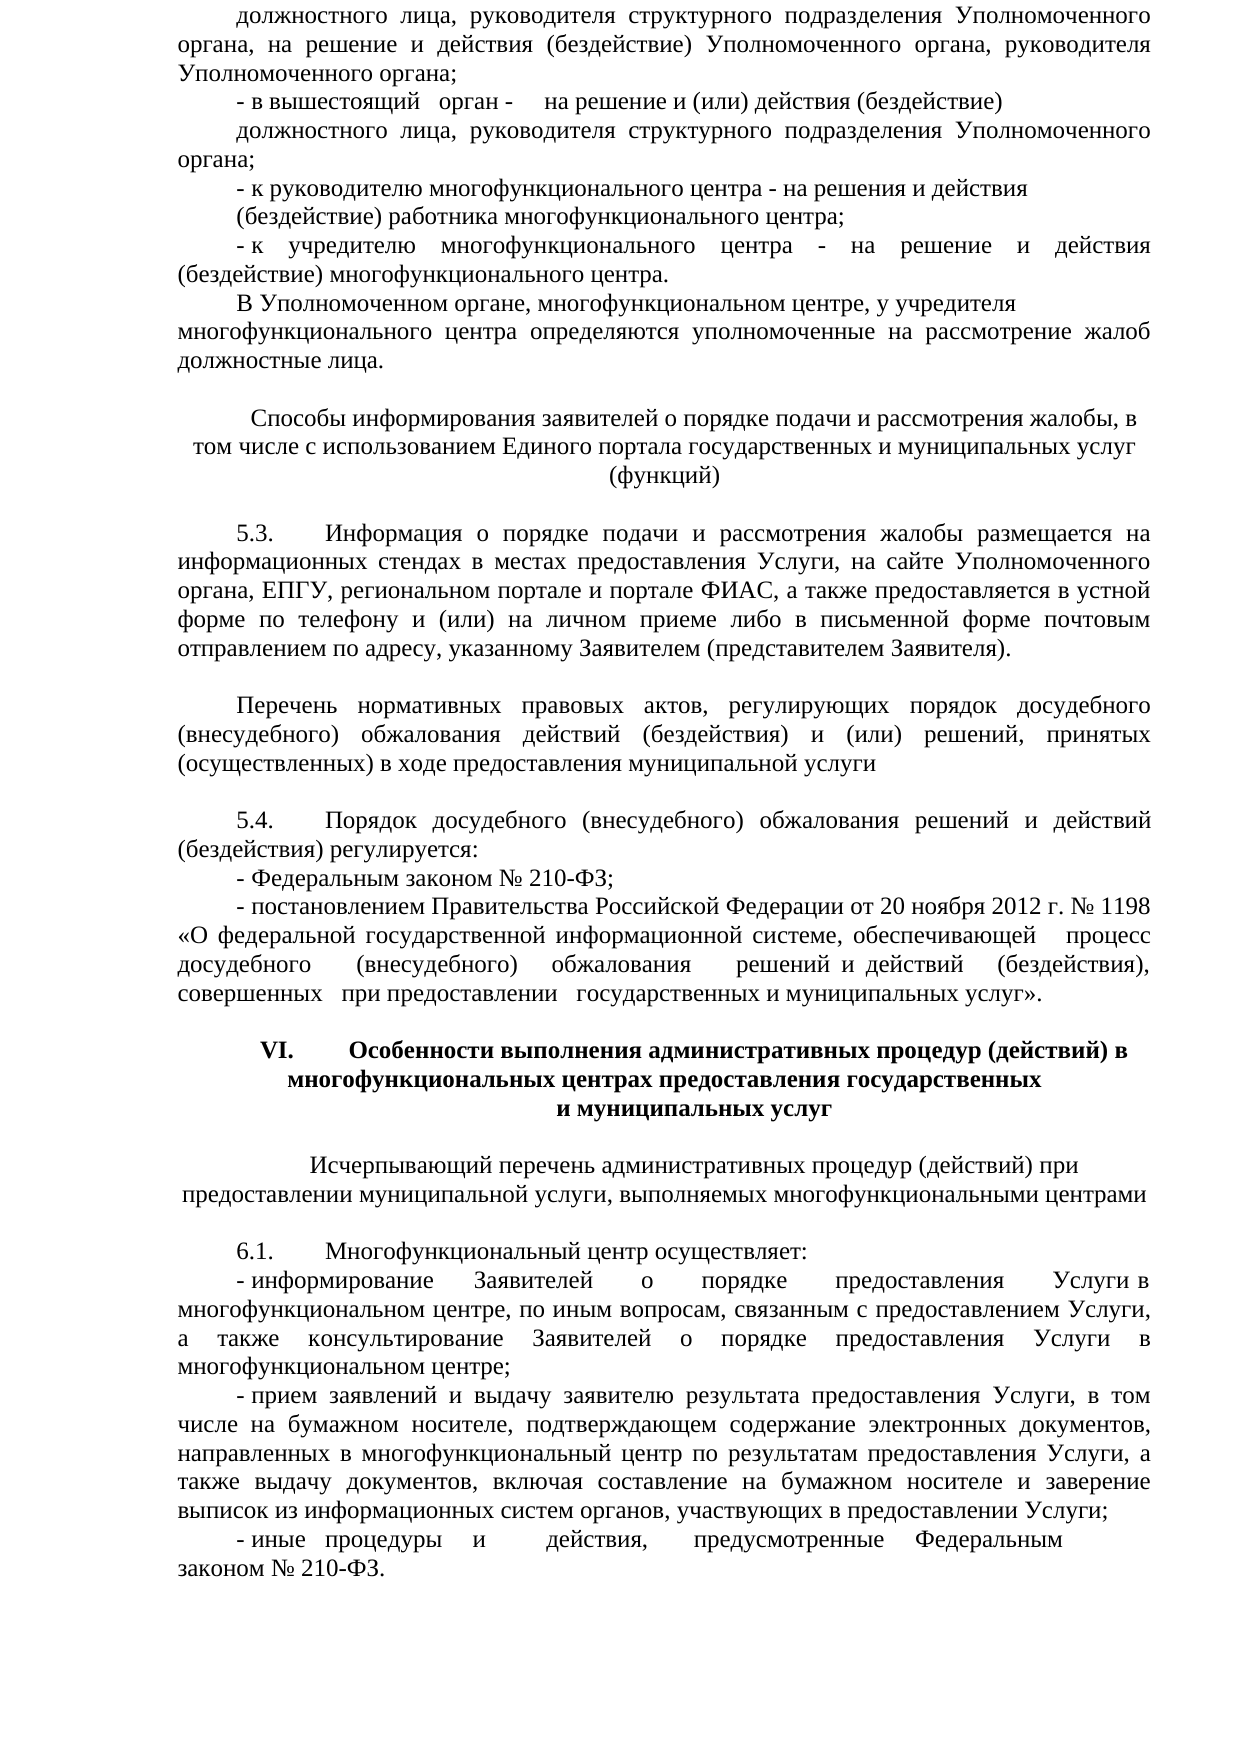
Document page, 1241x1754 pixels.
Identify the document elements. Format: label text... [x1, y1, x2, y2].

text Способы информирования заявителей о порядке подачи и рассмотрения жалобы, в том числе с использованием Единого портала государственных и муниципальных услуг (функций) [177, 403, 1152, 489]
text и муниципальных услуг [177, 1093, 1152, 1121]
text 6.1. Многофункциональный центр осуществляет: [177, 1236, 1152, 1265]
text 5.3. Информация о порядке подачи и рассмотрения жалобы размещается на информационных стендах в местах предоставления Услуги, на сайте Уполномоченного органа, ЕПГУ, региональном портале и портале ФИАС, а также предоставляется в устной форме по телефону и (или) на личном приеме либо в письменной форме почтовым отправлением по адресу, указанному Заявителем (представителем Заявителя). [177, 518, 1152, 661]
text - информирование Заявителей о порядке предоставления Услуги в многофункциональном центре, по иным вопросам, связанным с предоставлением Услуги, а также консультирование Заявителей о порядке предоставления Услуги в многофункциональном центре; [177, 1265, 1152, 1380]
text Перечень нормативных правовых актов, регулирующих порядок досудебного (внесудебного) обжалования действий (бездействия) и (или) решений, принятых (осуществленных) в ходе предоставления муниципальной услуги [177, 690, 1152, 776]
text (бездействие) работника многофункционального центра; [177, 201, 1152, 230]
text - к руководителю многофункционального центра - на решения и действия [177, 173, 1152, 201]
text многофункционального центра определяются уполномоченные на рассмотрение жалоб должностные лица. [177, 316, 1152, 374]
text должностного лица, руководителя структурного подразделения Уполномоченного органа; [177, 115, 1152, 173]
text - к учредителю многофункционального центра - на решение и действия (бездействие) многофункционального центра. [177, 230, 1152, 288]
text - прием заявлений и выдачу заявителю результата предоставления Услуги, в том числе на бумажном носителе, подтверждающем содержание электронных документов, направленных в многофункциональный центр по результатам предоставления Услуги, а также выдачу документов, включая составление на бумажном носителе и заверение выписок из информационных систем органов, участвующих в предоставлении Услуги; [177, 1380, 1152, 1524]
text - иные процедуры и действия, предусмотренные Федеральным законом № 210-ФЗ. [177, 1524, 1152, 1581]
text Исчерпывающий перечень административных процедур (действий) при предоставлении муниципальной услуги, выполняемых многофункциональными центрами [177, 1150, 1152, 1208]
text - Федеральным законом № 210-ФЗ; [177, 863, 1152, 891]
text - постановлением Правительства Российской Федерации от 20 ноября 2012 г. № 1198 «О федеральной государственной информационной системе, обеспечивающей процесс досудебного (внесудебного) обжалования решений и действий (бездействия), совершенных при предоставлении государственных и муниципальных услуг». [177, 891, 1152, 1006]
text 5.4. Порядок досудебного (внесудебного) обжалования решений и действий (бездействия) регулируется: [177, 805, 1152, 863]
text VI. Особенности выполнения административных процедур (действий) в многофункциональных центрах предоставления государственных [177, 1035, 1152, 1093]
text - в вышестоящий орган - на решение и (или) действия (бездействие) [177, 86, 1152, 115]
text В Уполномоченном органе, многофункциональном центре, у учредителя [177, 288, 1152, 316]
text должностного лица, руководителя структурного подразделения Уполномоченного органа, на решение и действия (бездействие) Уполномоченного органа, руководителя Уполномоченного органа; [177, 0, 1152, 86]
